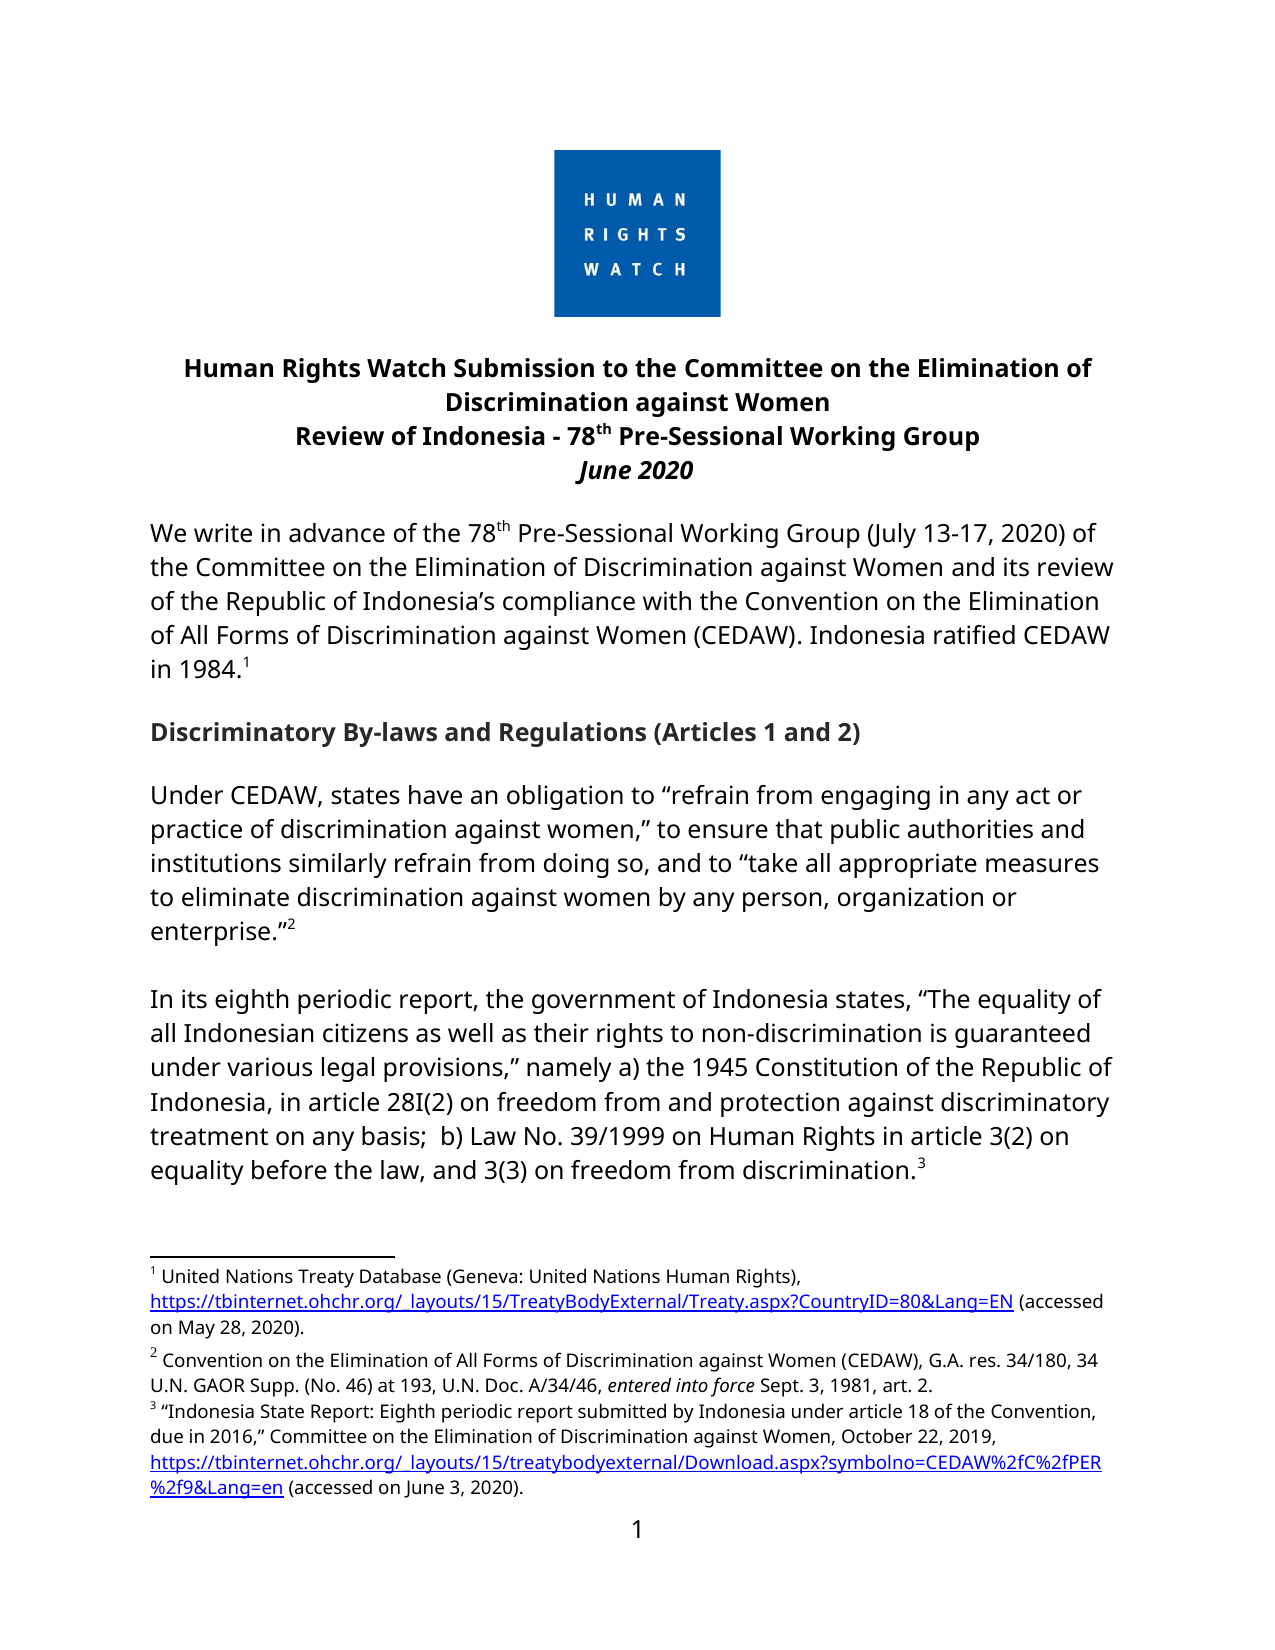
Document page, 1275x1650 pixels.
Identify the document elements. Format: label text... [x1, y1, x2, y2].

text We write in advance of the 78th Pre-Sessional Working Group (July 13-17, 2020) of the Committee on the Elimination of Discrimination against Women and its review of the Republic of Indonesia’s compliance with the Convention on the Elimination of All Forms of Discrimination against Women (CEDAW). Indonesia ratified CEDAW in 1984. [150, 515, 1125, 686]
text In its eighth periodic report, the government of Indonesia states, “The equality of all Indonesian citizens as well as their rights to non-discrimination is guaranteed under various legal provisions,” namely a) the 1945 Constitution of the Republic of Indonesia, in article 28I(2) on freedom from and protection against discriminatory treatment on any basis; b) Law No. 39/1999 on Human Rights in article 3(2) on equality before the law, and 3(3) on freedom from discrimination. [150, 982, 1125, 1186]
text Under CEDAW, states have an obligation to “refrain from engaging in any act or practice of discrimination against women,” to ensure that public authorities and institutions similarly refrain from doing so, and to “take all appropriate measures to eliminate discrimination against women by any person, organization or enterprise.” [150, 778, 1125, 948]
text Review of Indonesia - 78th Pre-Sessional Working Group [150, 418, 1125, 452]
text Discriminatory By-laws and Regulations (Articles 1 and 2) [150, 715, 1125, 778]
picture [554, 150, 721, 317]
text June 2020 [150, 452, 1125, 487]
text Human Rights Watch Submission to the Committee on the Elimination of Discrimination against Women [150, 350, 1125, 418]
